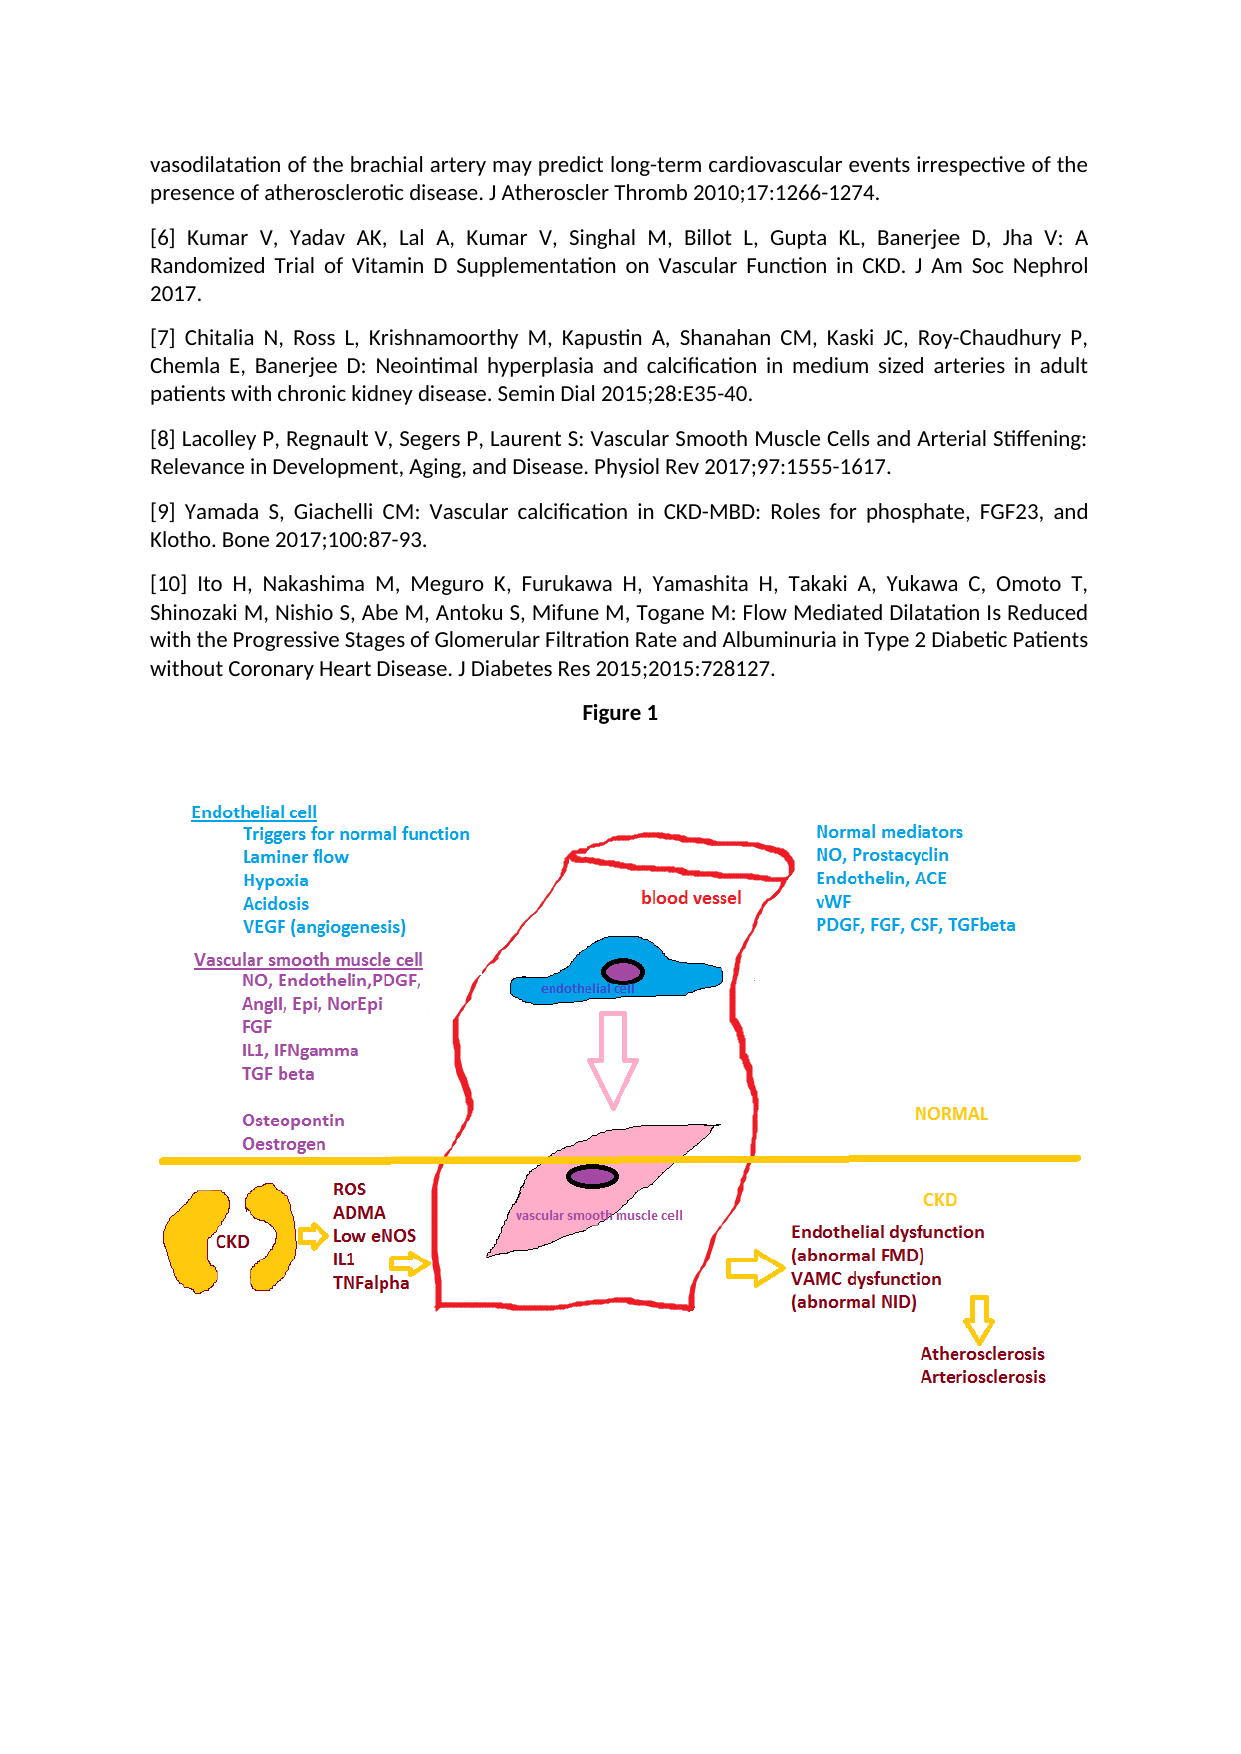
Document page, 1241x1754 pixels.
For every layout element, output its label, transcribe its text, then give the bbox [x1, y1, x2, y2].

text [8] Lacolley P, Regnault V, Segers P, Laurent S: Vascular Smooth Muscle Cells and Arterial Stiffening: Relevance in Development, Aging, and Disease. Physiol Rev 2017;97:1555-1617. [150, 424, 1090, 480]
text [7] Chitalia N, Ross L, Krishnamoorthy M, Kapustin A, Shanahan CM, Kaski JC, Roy-Chaudhury P, Chemla E, Banerjee D: Neointimal hyperplasia and calcification in medium sized arteries in adult patients with chronic kidney disease. Semin Dial 2015;28:E35-40. [150, 323, 1090, 407]
text Figure 1 [150, 698, 1090, 726]
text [150, 150, 1090, 206]
text [6] Kumar V, Yadav AK, Lal A, Kumar V, Singhal M, Billot L, Gupta KL, Banerjee D, Jha V: A Randomized Trial of Vitamin D Supplementation on Vascular Function in CKD. J Am Soc Nephrol 2017. [150, 223, 1090, 307]
text [10] Ito H, Nakashima M, Meguro K, Furukawa H, Yamashita H, Takaki A, Yukawa C, Omoto T, Shinozaki M, Nishio S, Abe M, Antoku S, Mifune M, Togane M: Flow Mediated Dilatation Is Reduced with the Progressive Stages of Glomerular Filtration Rate and Albuminuria in Type 2 Diabetic Patients without Coronary Heart Disease. J Diabetes Res 2015;2015:728127. [150, 569, 1090, 682]
text [9] Yamada S, Giachelli CM: Vascular calcification in CKD-MBD: Roles for phosphate, FGF23, and Klotho. Bone 2017;100:87-93. [150, 497, 1090, 553]
picture [150, 743, 1091, 1398]
